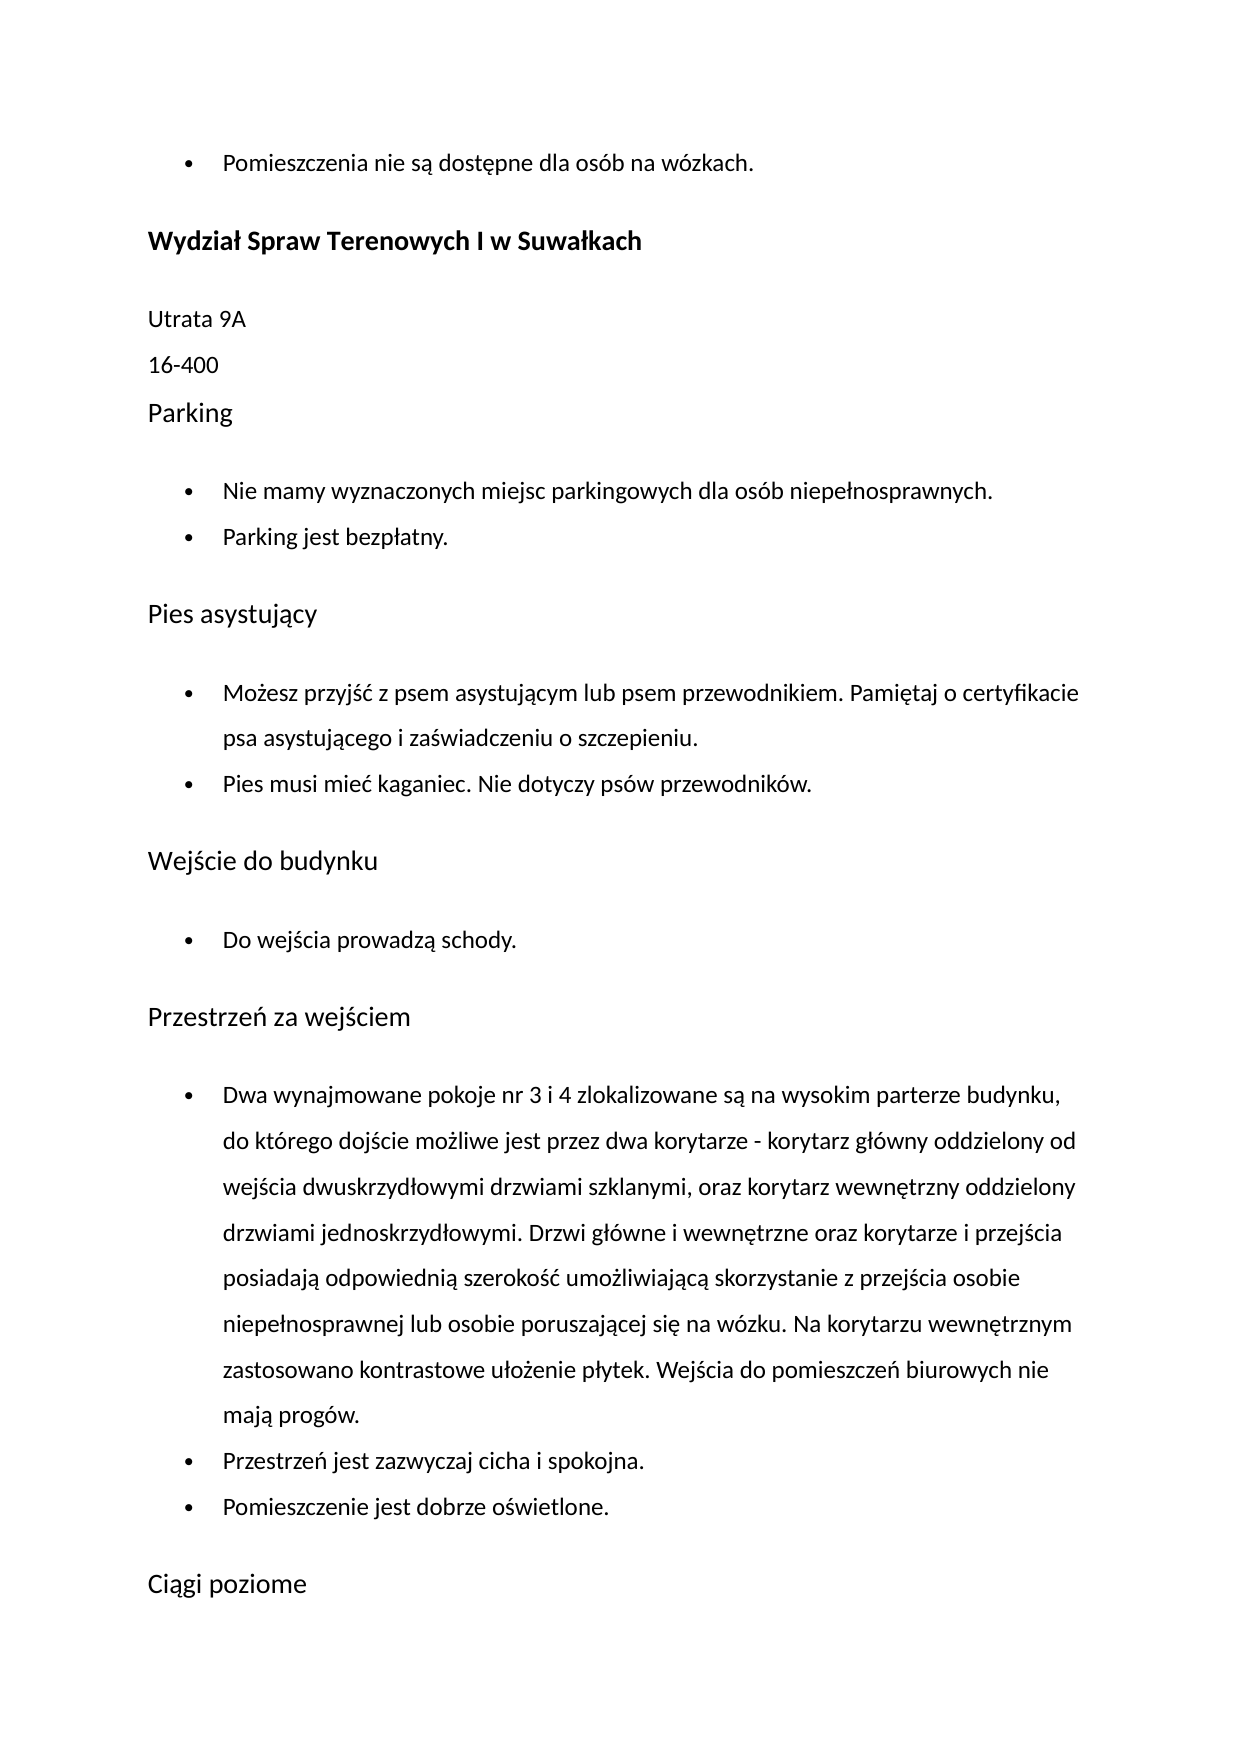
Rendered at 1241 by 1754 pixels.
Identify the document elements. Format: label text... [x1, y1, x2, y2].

list Dwa wynajmowane pokoje nr 3 i 4 zlokalizowane są na wysokim parterze budynku, do którego dojście możliwe jest przez dwa korytarze - korytarz główny oddzielony od wejścia dwuskrzydłowymi drzwiami szklanymi, oraz korytarz wewnętrzny oddzielony drzwiami jednoskrzydłowymi. Drzwi główne i wewnętrzne oraz korytarze i przejścia posiadają odpowiednią szerokość umożliwiającą skorzystanie z przejścia osobie niepełnosprawnej lub osobie poruszającej się na wózku. Na korytarzu wewnętrznym zastosowano kontrastowe ułożenie płytek. Wejścia do pomieszczeń biurowych nie mają progów. [185, 1079, 1093, 1430]
list Przestrzeń jest zazwyczaj cicha i spokojna. [185, 1445, 1093, 1476]
subtitle Wydział Spraw Terenowych I w Suwałkach [148, 222, 1093, 257]
subtitle Parking [148, 395, 1093, 429]
subtitle Ciągi poziome [148, 1566, 1093, 1600]
subtitle Wejście do budynku [148, 843, 1093, 877]
list Pies musi mieć kaganiec. Nie dotyczy psów przewodników. [185, 768, 1093, 799]
list Nie mamy wyznaczonych miejsc parkingowych dla osób niepełnosprawnych. [185, 475, 1093, 506]
list Pomieszczenia nie są dostępne dla osób na wózkach. [185, 148, 1093, 178]
text 16-400 [148, 349, 1093, 379]
subtitle Pies asystujący [148, 596, 1093, 630]
list Możesz przyjść z psem asystującym lub psem przewodnikiem. Pamiętaj o certyfikacie psa asystującego i zaświadczeniu o szczepieniu. [185, 677, 1093, 753]
subtitle Przestrzeń za wejściem [148, 999, 1093, 1033]
list Parking jest bezpłatny. [185, 521, 1093, 552]
list Pomieszczenie jest dobrze oświetlone. [185, 1491, 1093, 1522]
text Utrata 9A [148, 303, 1093, 334]
list Do wejścia prowadzą schody. [185, 924, 1093, 954]
